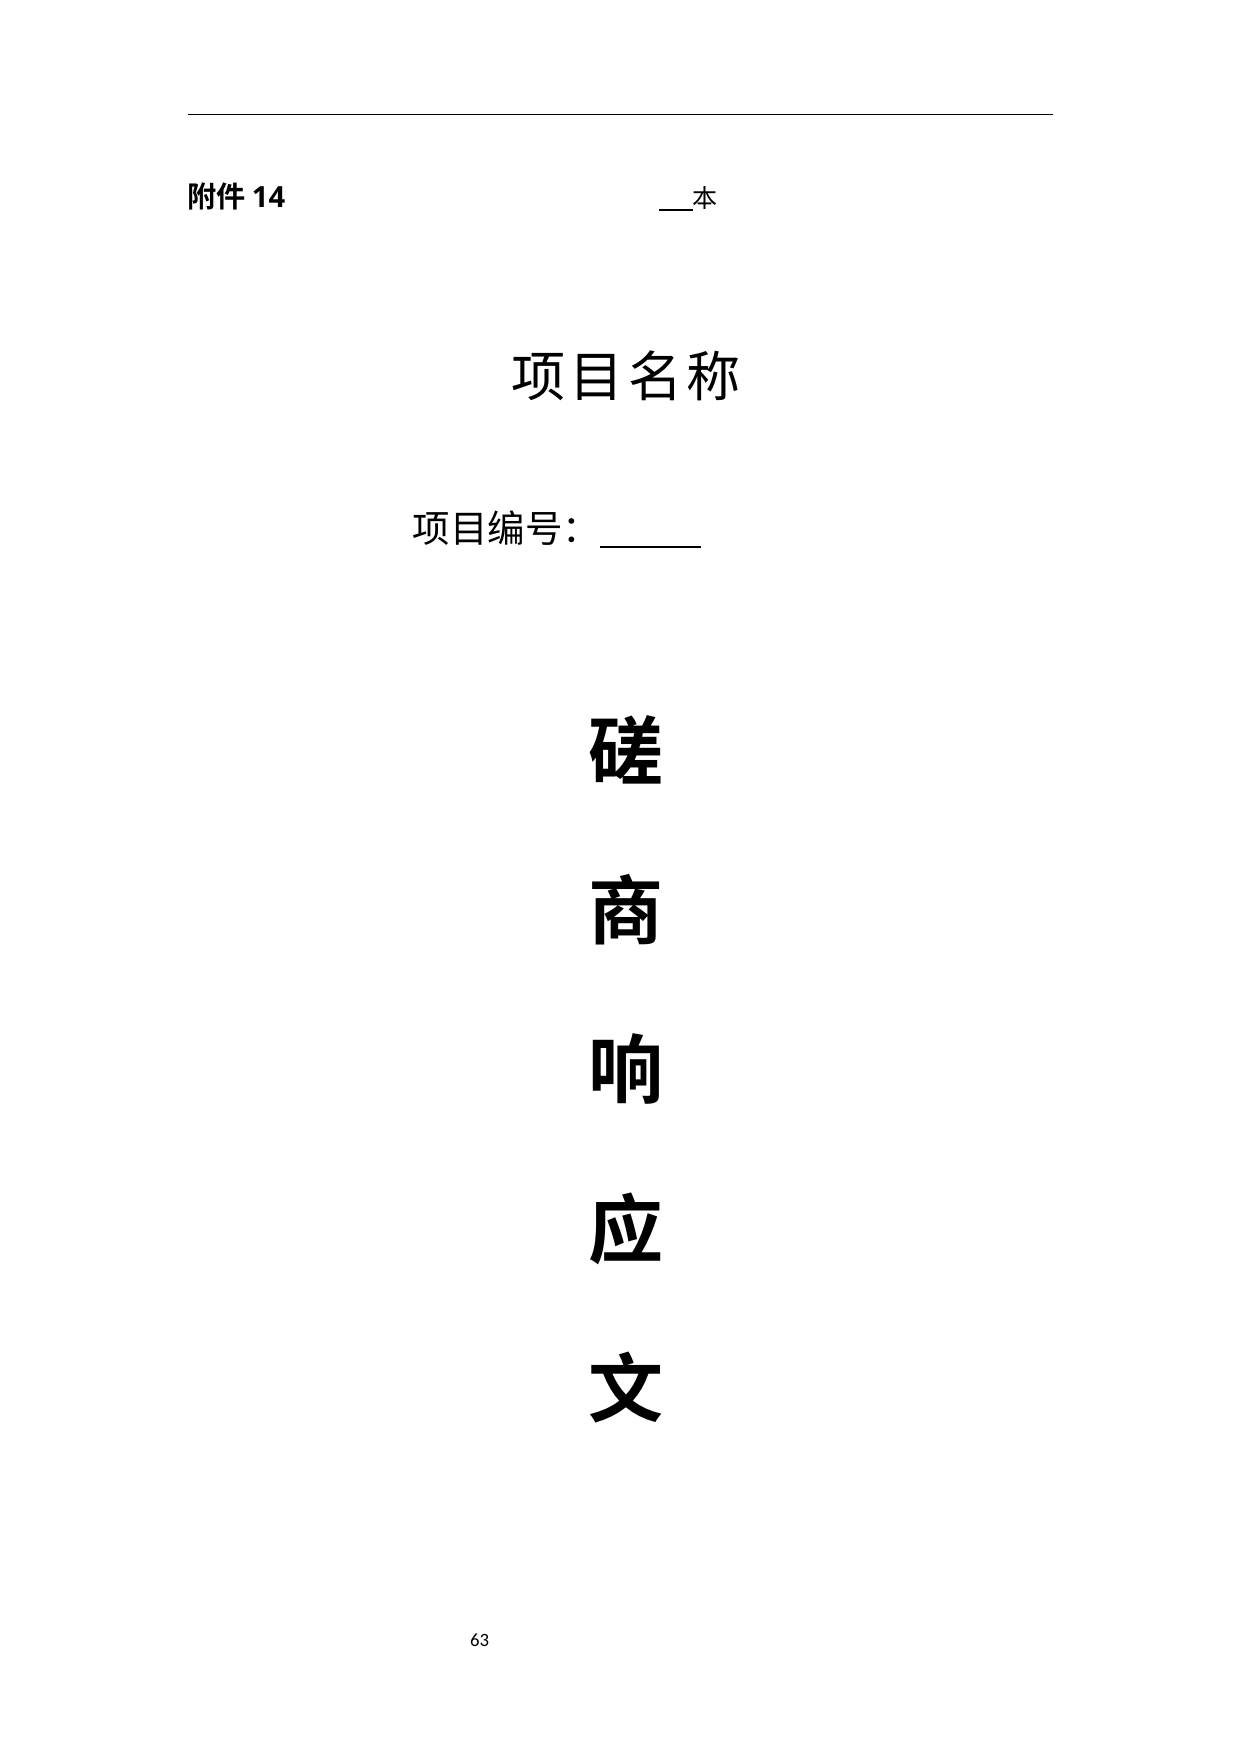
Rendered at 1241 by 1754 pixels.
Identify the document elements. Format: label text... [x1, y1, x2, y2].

text 项目编号： [187, 494, 1064, 559]
text 商 [187, 841, 1064, 971]
text 应 [187, 1159, 1064, 1289]
text 附件14 本 [187, 162, 1053, 227]
text 项目名称 [187, 324, 1064, 422]
text 响 [187, 1000, 1064, 1130]
text 磋 [187, 682, 1064, 812]
text 文 [187, 1319, 1064, 1449]
